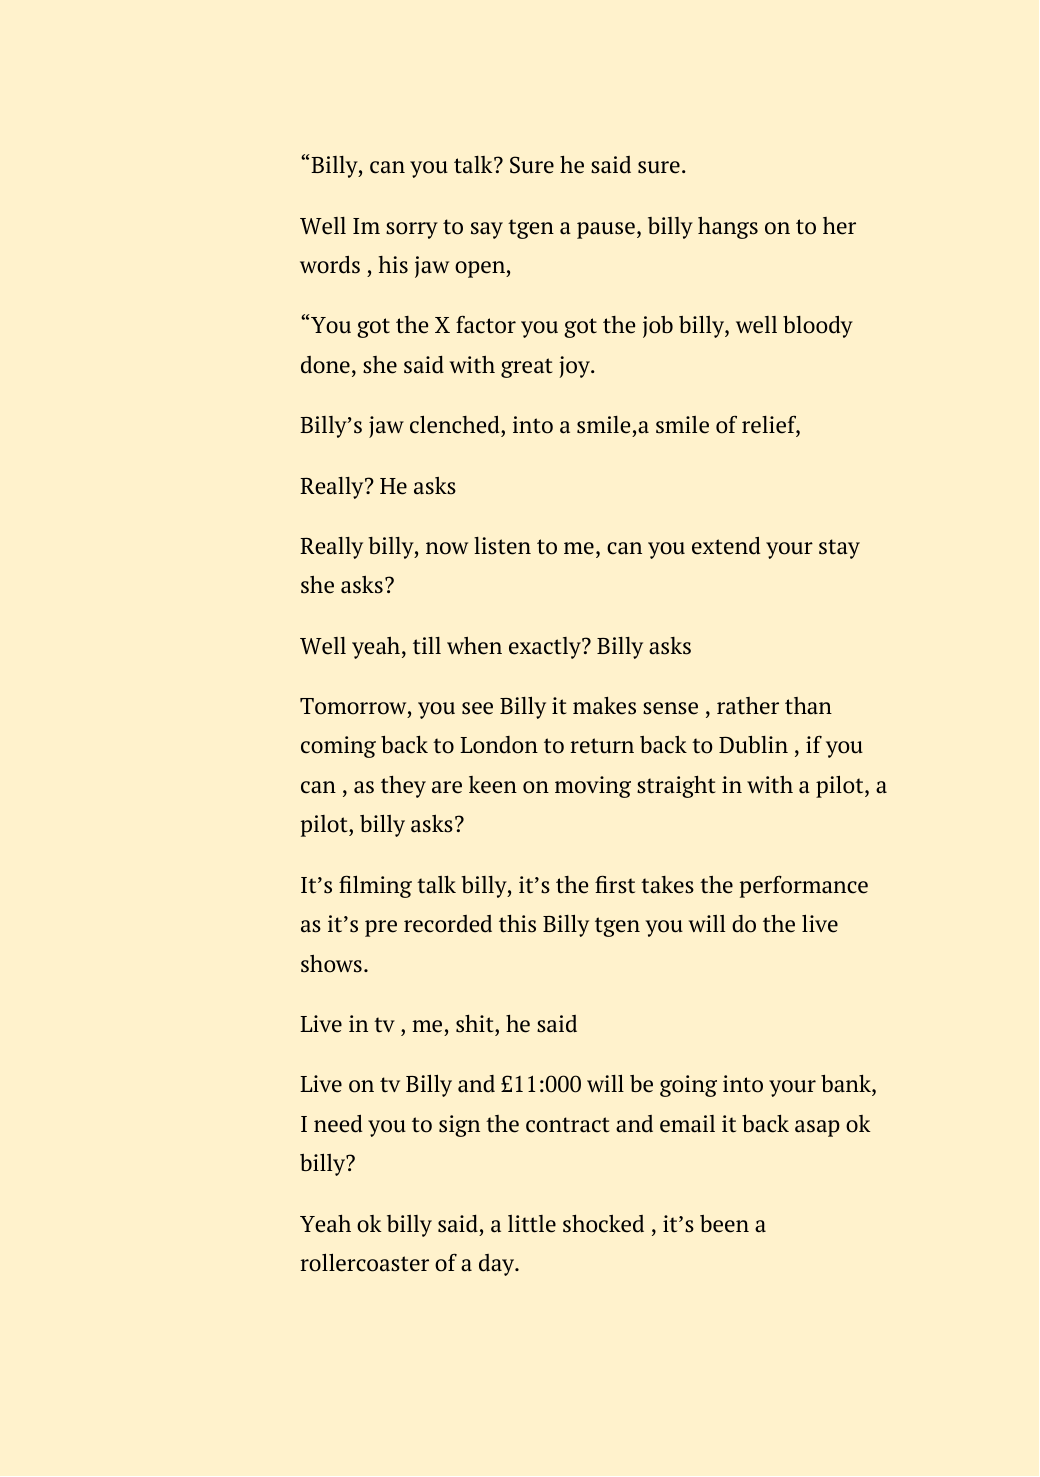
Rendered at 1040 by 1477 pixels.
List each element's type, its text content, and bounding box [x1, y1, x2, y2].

text Well Im sorry to say tgen a pause, billy hangs on to her words , his jaw open, [300, 210, 891, 280]
text “Billy, can you talk? Sure he said sure. [300, 150, 891, 180]
text Really billy, now listen to me, can you extend your stay she asks? [300, 531, 891, 600]
text “You got the X factor you got the job billy, well bloody done, she said with great joy. [300, 310, 891, 380]
text Tomorrow, you see Billy it makes sense , rather than coming back to London to return back to Dublin , if you can , as they are keen on moving straight in with a pilot, a pilot, billy asks? [300, 691, 891, 839]
text Live in tv , me, shit, he said [300, 1009, 891, 1039]
text Well yeah, till when exactly? Billy asks [300, 630, 891, 661]
text Really? He asks [300, 470, 891, 501]
text Billy’s jaw clenched, into a smile,a smile of relief, [300, 410, 891, 440]
text Live on tv Billy and £11:000 will be going into your bank, I need you to sign the contract and email it back asap ok billy? [300, 1069, 891, 1178]
text It’s filming talk billy, it’s the first takes the performance as it’s pre recorded this Billy tgen you will do the live shows. [300, 869, 891, 979]
text Yeah ok billy said, a little shocked , it’s been a rollercoaster of a day. [300, 1208, 891, 1278]
